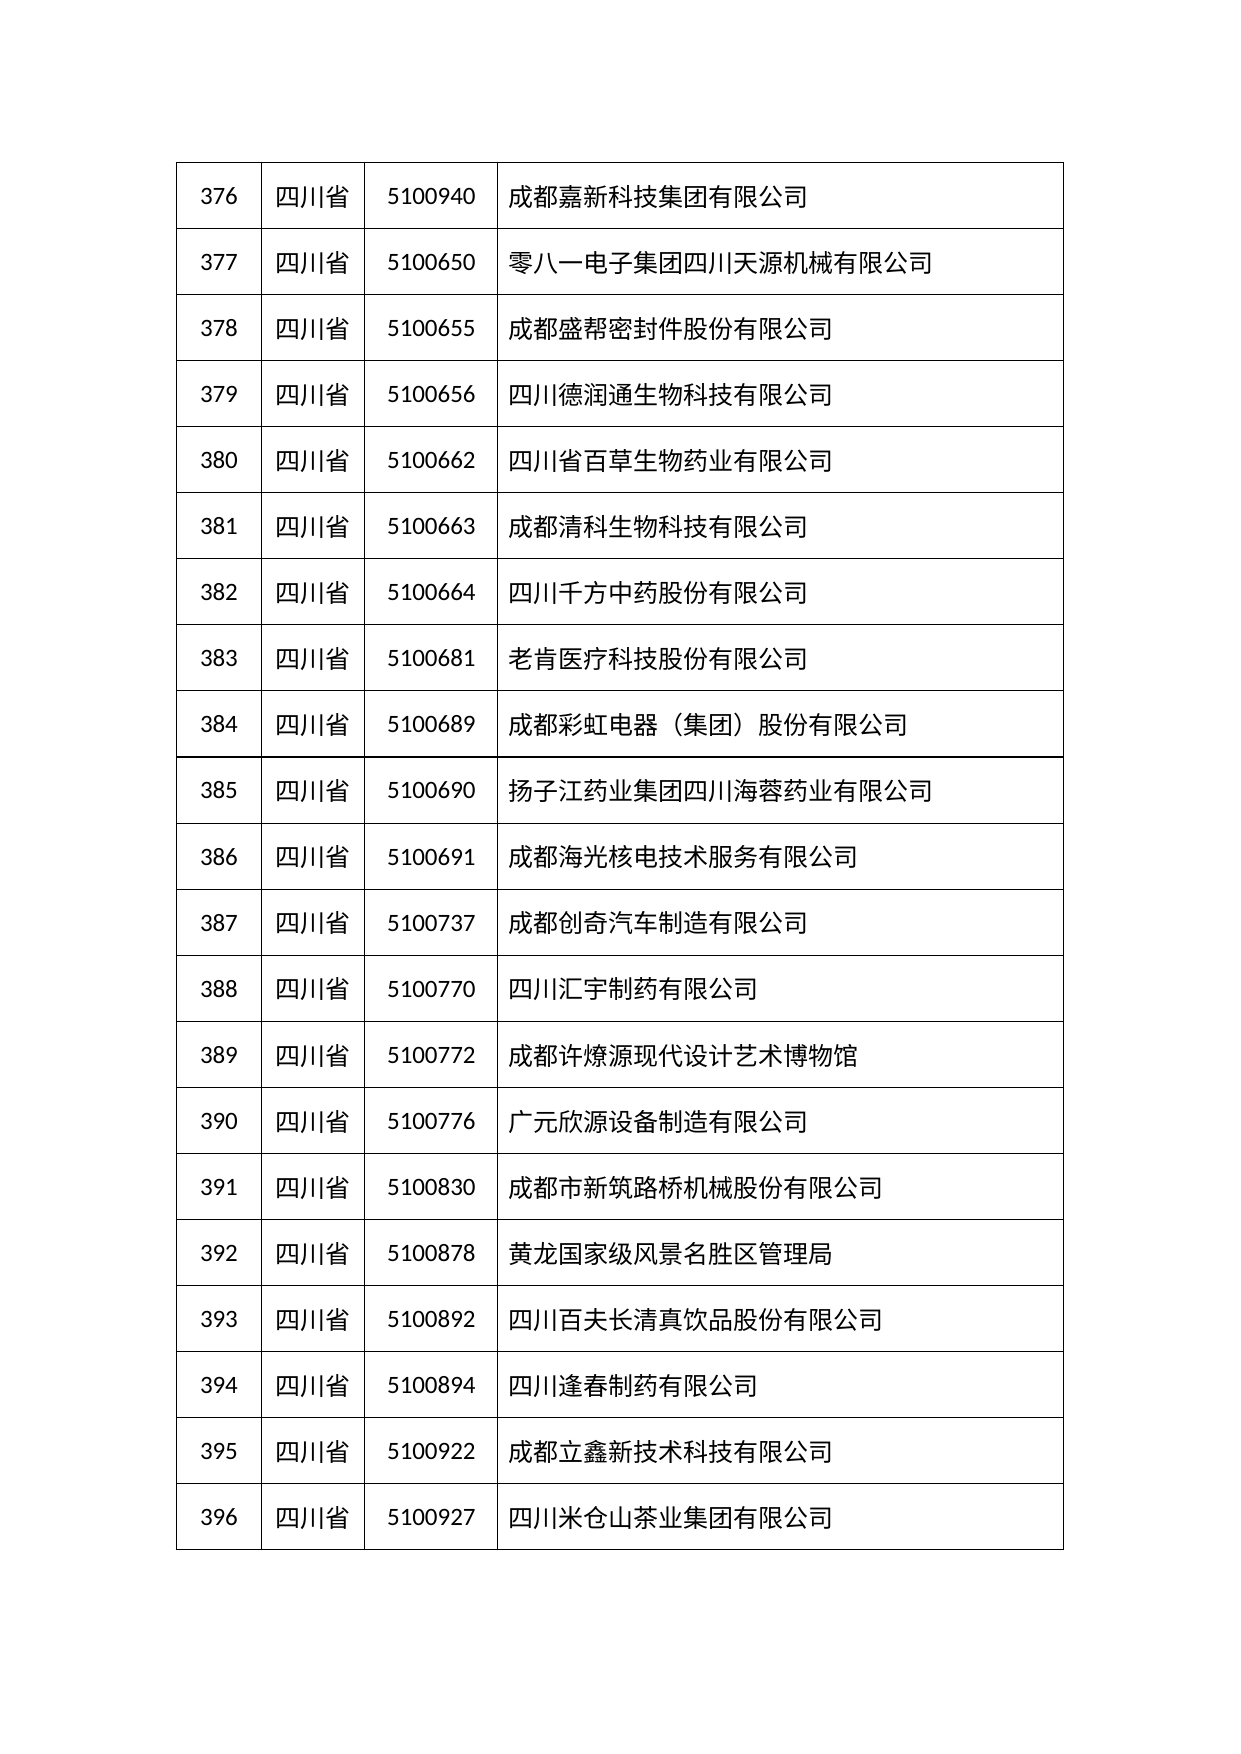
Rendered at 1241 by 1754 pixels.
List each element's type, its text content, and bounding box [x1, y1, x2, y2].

table_cell 5100894 [365, 1352, 497, 1417]
table_cell 5100650 [365, 229, 497, 294]
table_cell 四川省 [262, 163, 364, 228]
table_cell 5100691 [365, 824, 497, 888]
table_cell 四川省 [262, 824, 364, 888]
table_cell 四川省 [262, 1022, 364, 1087]
table_cell 四川省 [262, 361, 364, 426]
table_cell 零八一电子集团四川天源机械有限公司 [498, 229, 1063, 294]
table_cell 四川省 [262, 559, 364, 624]
table_cell 5100656 [365, 361, 497, 426]
table_cell 390 [177, 1088, 261, 1153]
table_cell 383 [177, 625, 261, 690]
table_cell 379 [177, 361, 261, 426]
table_cell 四川省 [262, 890, 364, 954]
table_cell 395 [177, 1418, 261, 1483]
table_cell 四川米仓山茶业集团有限公司 [498, 1484, 1063, 1549]
table_cell 四川省 [262, 1352, 364, 1417]
table_cell 成都立鑫新技术科技有限公司 [498, 1418, 1063, 1483]
table_cell 成都市新筑路桥机械股份有限公司 [498, 1154, 1063, 1219]
table_cell 5100690 [365, 758, 497, 822]
table_cell 成都创奇汽车制造有限公司 [498, 890, 1063, 954]
table_cell 四川千方中药股份有限公司 [498, 559, 1063, 624]
table_cell 5100940 [365, 163, 497, 228]
table_cell 5100737 [365, 890, 497, 954]
table_cell 5100663 [365, 493, 497, 558]
table_cell 388 [177, 956, 261, 1021]
table_cell 380 [177, 427, 261, 492]
table_cell 5100830 [365, 1154, 497, 1219]
table_cell 376 [177, 163, 261, 228]
table_cell 384 [177, 691, 261, 756]
table_cell 四川德润通生物科技有限公司 [498, 361, 1063, 426]
table_cell 老肯医疗科技股份有限公司 [498, 625, 1063, 690]
table_cell 5100662 [365, 427, 497, 492]
table_cell 396 [177, 1484, 261, 1549]
table_cell 389 [177, 1022, 261, 1087]
table_cell 四川省 [262, 427, 364, 492]
table_cell 377 [177, 229, 261, 294]
table_cell 387 [177, 890, 261, 954]
table_cell 394 [177, 1352, 261, 1417]
table_cell 成都海光核电技术服务有限公司 [498, 824, 1063, 888]
table_cell 四川汇宇制药有限公司 [498, 956, 1063, 1021]
table_cell 5100927 [365, 1484, 497, 1549]
table_cell 5100681 [365, 625, 497, 690]
table_cell 386 [177, 824, 261, 888]
table_cell 四川省 [262, 1418, 364, 1483]
table_cell 5100689 [365, 691, 497, 756]
table_cell 四川逢春制药有限公司 [498, 1352, 1063, 1417]
table_cell 四川省 [262, 1220, 364, 1285]
table_cell 391 [177, 1154, 261, 1219]
table_cell 成都许燎源现代设计艺术博物馆 [498, 1022, 1063, 1087]
table_cell 5100664 [365, 559, 497, 624]
table_cell 四川省 [262, 229, 364, 294]
table_cell 成都清科生物科技有限公司 [498, 493, 1063, 558]
table_cell 四川百夫长清真饮品股份有限公司 [498, 1286, 1063, 1351]
table_cell 四川省 [262, 691, 364, 756]
table_cell 四川省 [262, 625, 364, 690]
table_cell 四川省 [262, 493, 364, 558]
table_cell 四川省百草生物药业有限公司 [498, 427, 1063, 492]
table_cell 四川省 [262, 1484, 364, 1549]
table_cell 5100922 [365, 1418, 497, 1483]
table_cell 382 [177, 559, 261, 624]
table_cell 393 [177, 1286, 261, 1351]
table_cell 5100878 [365, 1220, 497, 1285]
table_cell 378 [177, 295, 261, 360]
table_cell 成都彩虹电器（集团）股份有限公司 [498, 691, 1063, 756]
table_cell 广元欣源设备制造有限公司 [498, 1088, 1063, 1153]
table_cell 成都盛帮密封件股份有限公司 [498, 295, 1063, 360]
table_cell 385 [177, 758, 261, 822]
table_cell 5100655 [365, 295, 497, 360]
table_cell 5100892 [365, 1286, 497, 1351]
table_cell 四川省 [262, 295, 364, 360]
table_cell 381 [177, 493, 261, 558]
table_cell 四川省 [262, 1286, 364, 1351]
table_cell 四川省 [262, 758, 364, 822]
table_cell 5100770 [365, 956, 497, 1021]
table_cell 四川省 [262, 1154, 364, 1219]
table_cell 黄龙国家级风景名胜区管理局 [498, 1220, 1063, 1285]
table_cell 5100772 [365, 1022, 497, 1087]
table_cell 成都嘉新科技集团有限公司 [498, 163, 1063, 228]
table_cell 5100776 [365, 1088, 497, 1153]
table_cell 392 [177, 1220, 261, 1285]
table_cell 扬子江药业集团四川海蓉药业有限公司 [498, 758, 1063, 822]
table_cell 四川省 [262, 956, 364, 1021]
table_cell 四川省 [262, 1088, 364, 1153]
